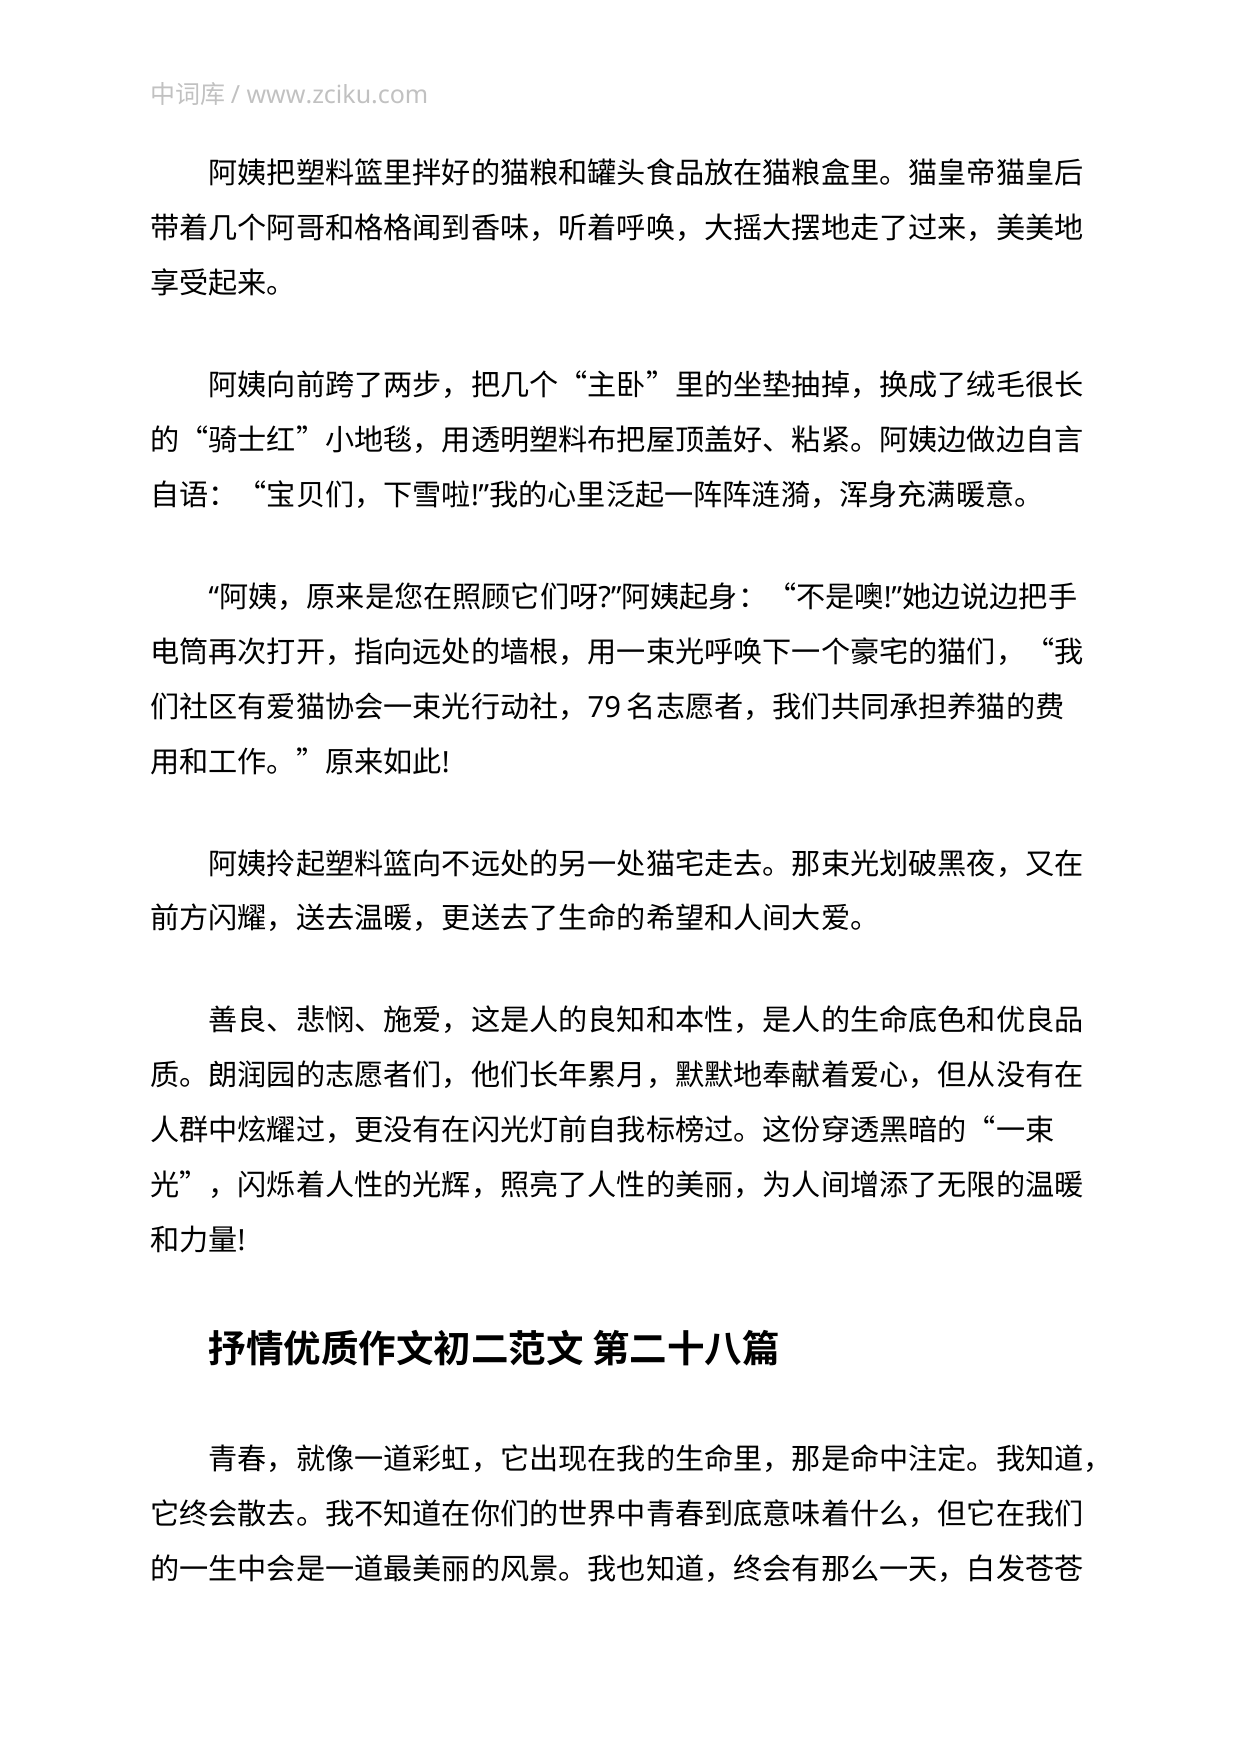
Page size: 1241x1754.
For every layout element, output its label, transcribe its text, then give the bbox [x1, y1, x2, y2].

text 抒情优质作文初二范文 第二十八篇 [150, 1318, 1090, 1373]
text 阿姨向前跨了两步，把几个“主卧”里的坐垫抽掉，换成了绒毛很长的“骑士红”小地毯，用透明塑料布把屋顶盖好、粘紧。阿姨边做边自言自语：“宝贝们，下雪啦!”我的心里泛起一阵阵涟漪，浑身充满暖意。 [150, 362, 1090, 514]
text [150, 1436, 1090, 1588]
text 善良、悲悯、施爱，这是人的良知和本性，是人的生命底色和优良品质。朗润园的志愿者们，他们长年累月，默默地奉献着爱心，但从没有在人群中炫耀过，更没有在闪光灯前自我标榜过。这份穿透黑暗的“一束光”，闪烁着人性的光辉，照亮了人性的美丽，为人间增添了无限的温暖和力量! [150, 997, 1090, 1259]
text 阿姨把塑料篮里拌好的猫粮和罐头食品放在猫粮盒里。猫皇帝猫皇后带着几个阿哥和格格闻到香味，听着呼唤，大摇大摆地走了过来，美美地享受起来。 [150, 150, 1090, 302]
text 阿姨拎起塑料篮向不远处的另一处猫宅走去。那束光划破黑夜，又在前方闪耀，送去温暖，更送去了生命的希望和人间大爱。 [150, 840, 1090, 937]
text “阿姨，原来是您在照顾它们呀?”阿姨起身：“不是噢!”她边说边把手电筒再次打开，指向远处的墙根，用一束光呼唤下一个豪宅的猫们，“我们社区有爱猫协会一束光行动社，79名志愿者，我们共同承担养猫的费用和工作。”原来如此! [150, 573, 1090, 781]
